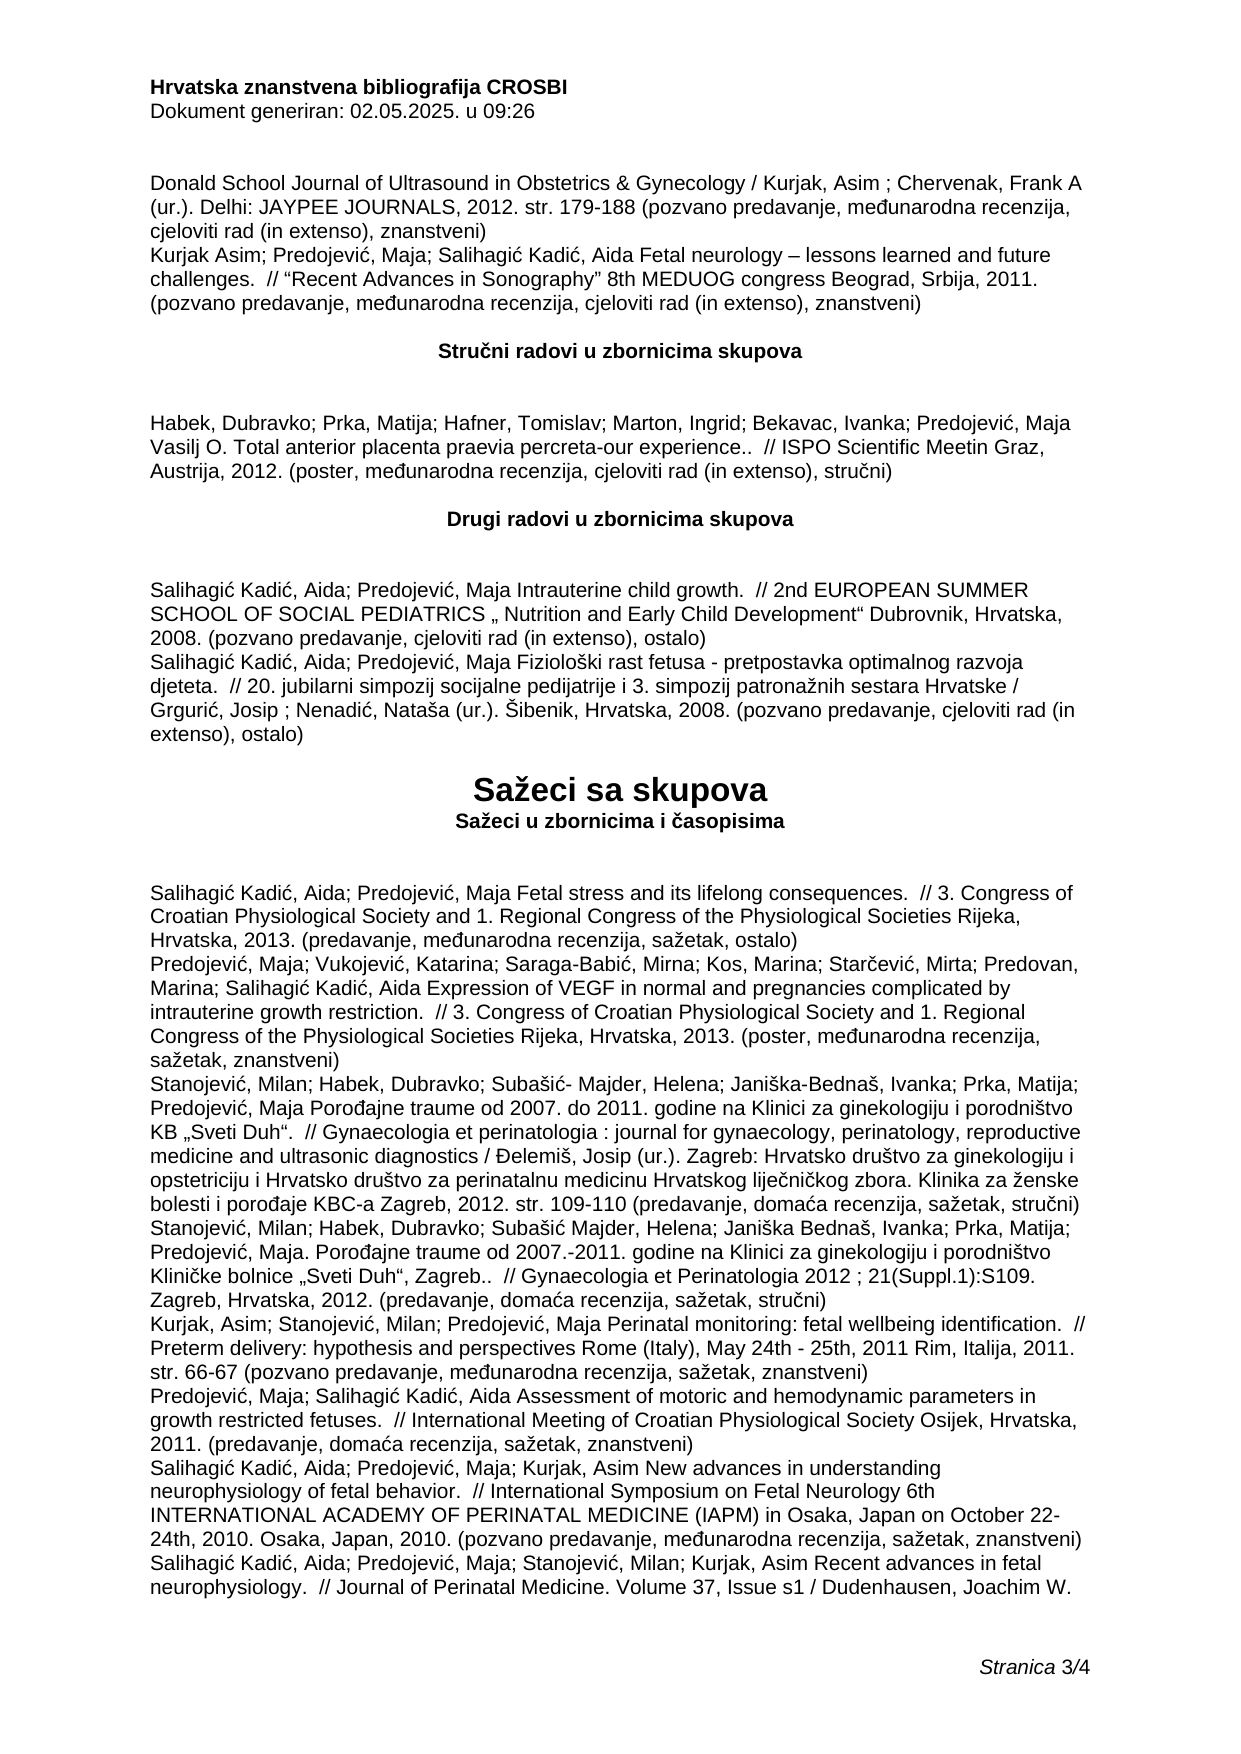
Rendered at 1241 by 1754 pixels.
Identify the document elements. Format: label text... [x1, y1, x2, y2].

subtitle Sažeci u zbornicima i časopisima [150, 808, 1090, 832]
text Predojević, Maja; Vukojević, Katarina; Saraga-Babić, Mirna; Kos, Marina; Starčević, Mirta; Predovan, Marina; Salihagić Kadić, Aida [150, 952, 1090, 1072]
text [150, 171, 1090, 243]
text Stanojević, Milan; Habek, Dubravko; Subašić Majder, Helena; Janiška Bednaš, Ivanka; Prka, Matija; Predojević, Maja. [150, 1216, 1090, 1312]
text Salihagić Kadić, Aida; Predojević, Maja [150, 880, 1090, 952]
text Kurjak Asim; Predojević, Maja; Salihagić Kadić, Aida [150, 243, 1090, 315]
text Salihagić Kadić, Aida; Predojević, Maja [150, 650, 1090, 746]
text Kurjak, Asim; Stanojević, Milan; Predojević, Maja [150, 1312, 1090, 1383]
text Stanojević, Milan; Habek, Dubravko; Subašić- Majder, Helena; Janiška-Bednaš, Ivanka; Prka, Matija; Predojević, Maja [150, 1072, 1090, 1216]
text Salihagić Kadić, Aida; Predojević, Maja [150, 578, 1090, 650]
text Predojević, Maja; Salihagić Kadić, Aida [150, 1383, 1090, 1455]
text Salihagić Kadić, Aida; Predojević, Maja; Kurjak, Asim [150, 1455, 1090, 1551]
subtitle Drugi radovi u zbornicima skupova [150, 506, 1090, 530]
subtitle Stručni radovi u zbornicima skupova [150, 339, 1090, 363]
text Habek, Dubravko; Prka, Matija; Hafner, Tomislav; Marton, Ingrid; Bekavac, Ivanka; Predojević, Maja Vasilj O. [150, 411, 1090, 482]
subtitle Sažeci sa skupova [150, 770, 1090, 808]
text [150, 1551, 1090, 1599]
